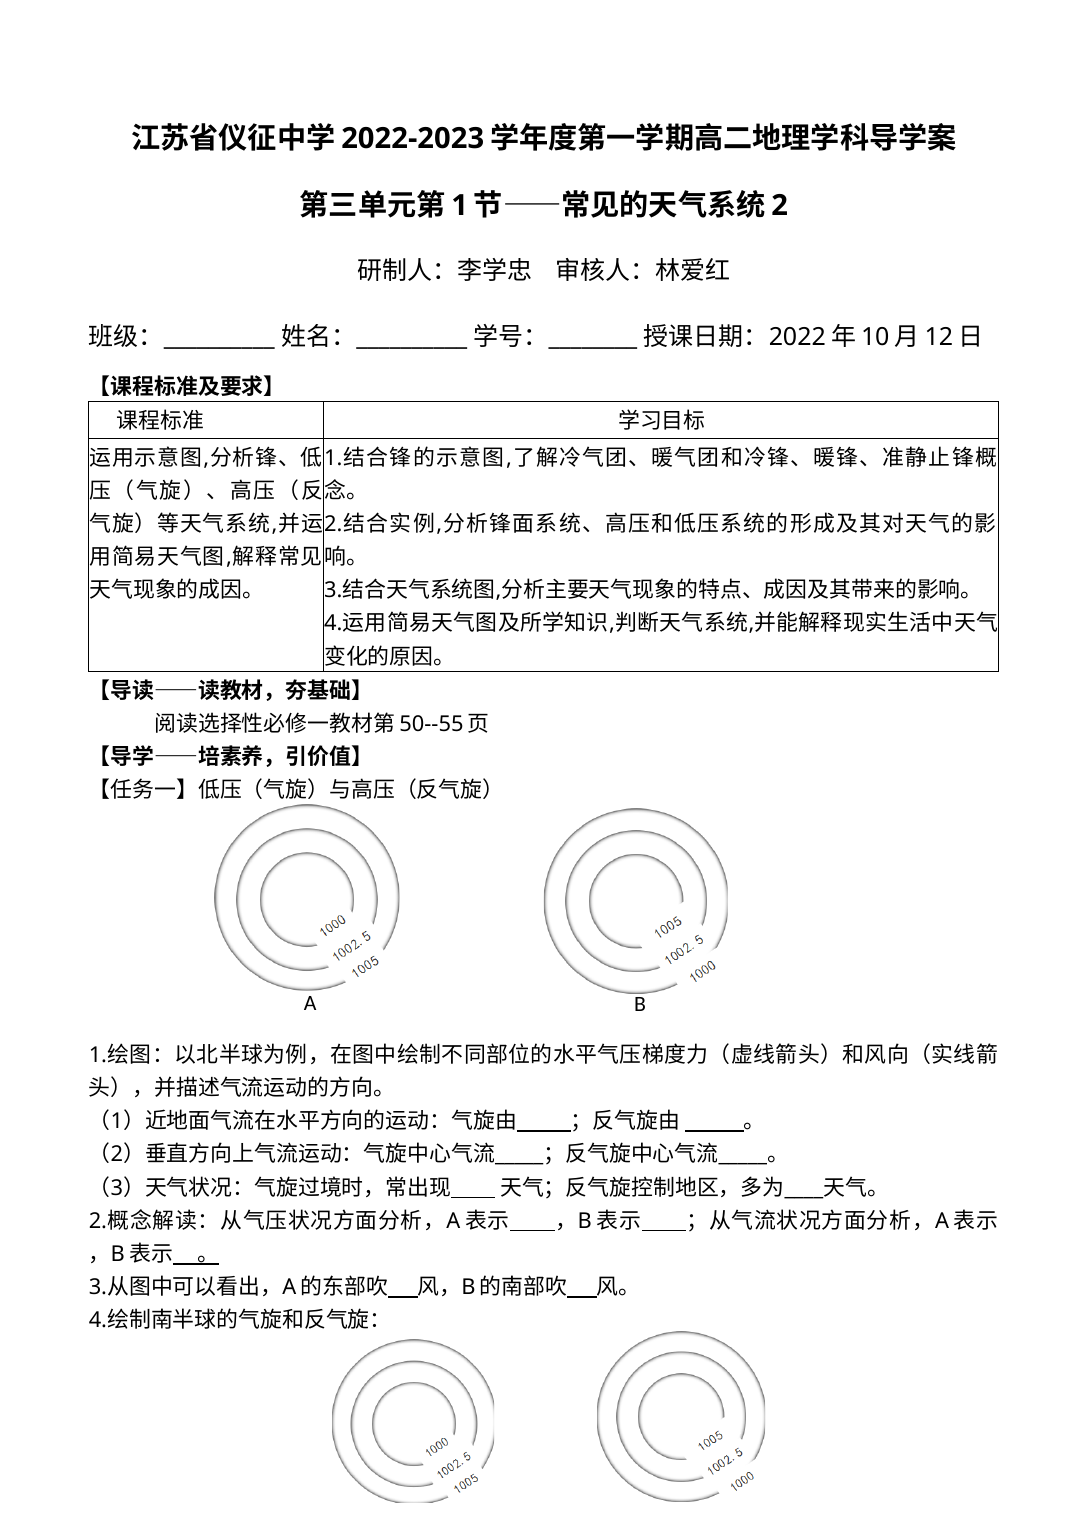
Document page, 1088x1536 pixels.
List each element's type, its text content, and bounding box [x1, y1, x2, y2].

text 【课程标准及要求】 [88, 368, 999, 401]
text 2.概念解读：从气压状况方面分析，A表示 ，B表示 ；从气流状况方面分析，A表示 ，B表示 。 [88, 1202, 999, 1268]
picture [213, 804, 400, 991]
picture [596, 1331, 766, 1501]
text 阅读选择性必修一教材第50--55页 [88, 705, 999, 738]
text 【导学——培素养，引价值】 [88, 738, 999, 771]
text （2）垂直方向上气流运动：气旋中心气流_____；反气旋中心气流_____。 [88, 1136, 999, 1169]
text 3.从图中可以看出，A的东部吹 风，B的南部吹 风。 [88, 1268, 999, 1301]
table_cell 1.结合锋的示意图,了解冷气团、暖气团和冷锋、暖锋、准静止锋概念。 2.结合实例,分析锋面系统、高压和低压系统的形成及其对天气的影响。 3.结合天气系统图,分析主要天气现象的特点、成因及其带来的影响。 4.运用简易天气图及所学知识,判断天气系统,并能解释现实生活中天气变化的原因。 [324, 439, 998, 671]
text 【导读——读教材，夯基础】 [88, 672, 999, 705]
table_header 课程标准 [89, 402, 323, 438]
text 第三单元第1节——常见的天气系统2 [88, 169, 999, 235]
table_cell 运用示意图,分析锋、低压（气旋）、高压（反气旋）等天气系统,并运用简易天气图,解释常见天气现象的成因。 [89, 439, 323, 671]
picture [543, 808, 728, 993]
text 4.绘制南半球的气旋和反气旋： [88, 1301, 999, 1334]
text 研制人：李学忠 审核人：林爱红 [88, 235, 999, 302]
text 江苏省仪征中学2022-2023学年度第一学期高二地理学科导学案 [88, 103, 999, 169]
text 班级：__________ 姓名：__________ 学号：________ 授课日期：2022年10月12日 [88, 302, 999, 368]
text 1.绘图：以北半球为例，在图中绘制不同部位的水平气压梯度力（虚线箭头）和风向（实线箭头），并描述气流运动的方向。 [88, 1036, 999, 1103]
text （3）天气状况：气旋过境时，常出现 天气；反气旋控制地区，多为____天气。 [88, 1169, 999, 1202]
text 【任务一】低压（气旋）与高压（反气旋） [88, 771, 999, 804]
picture [331, 1339, 494, 1502]
table_header 学习目标 [324, 402, 998, 438]
text （1）近地面气流在水平方向的运动：气旋由 ；反气旋由 。 [88, 1103, 999, 1136]
